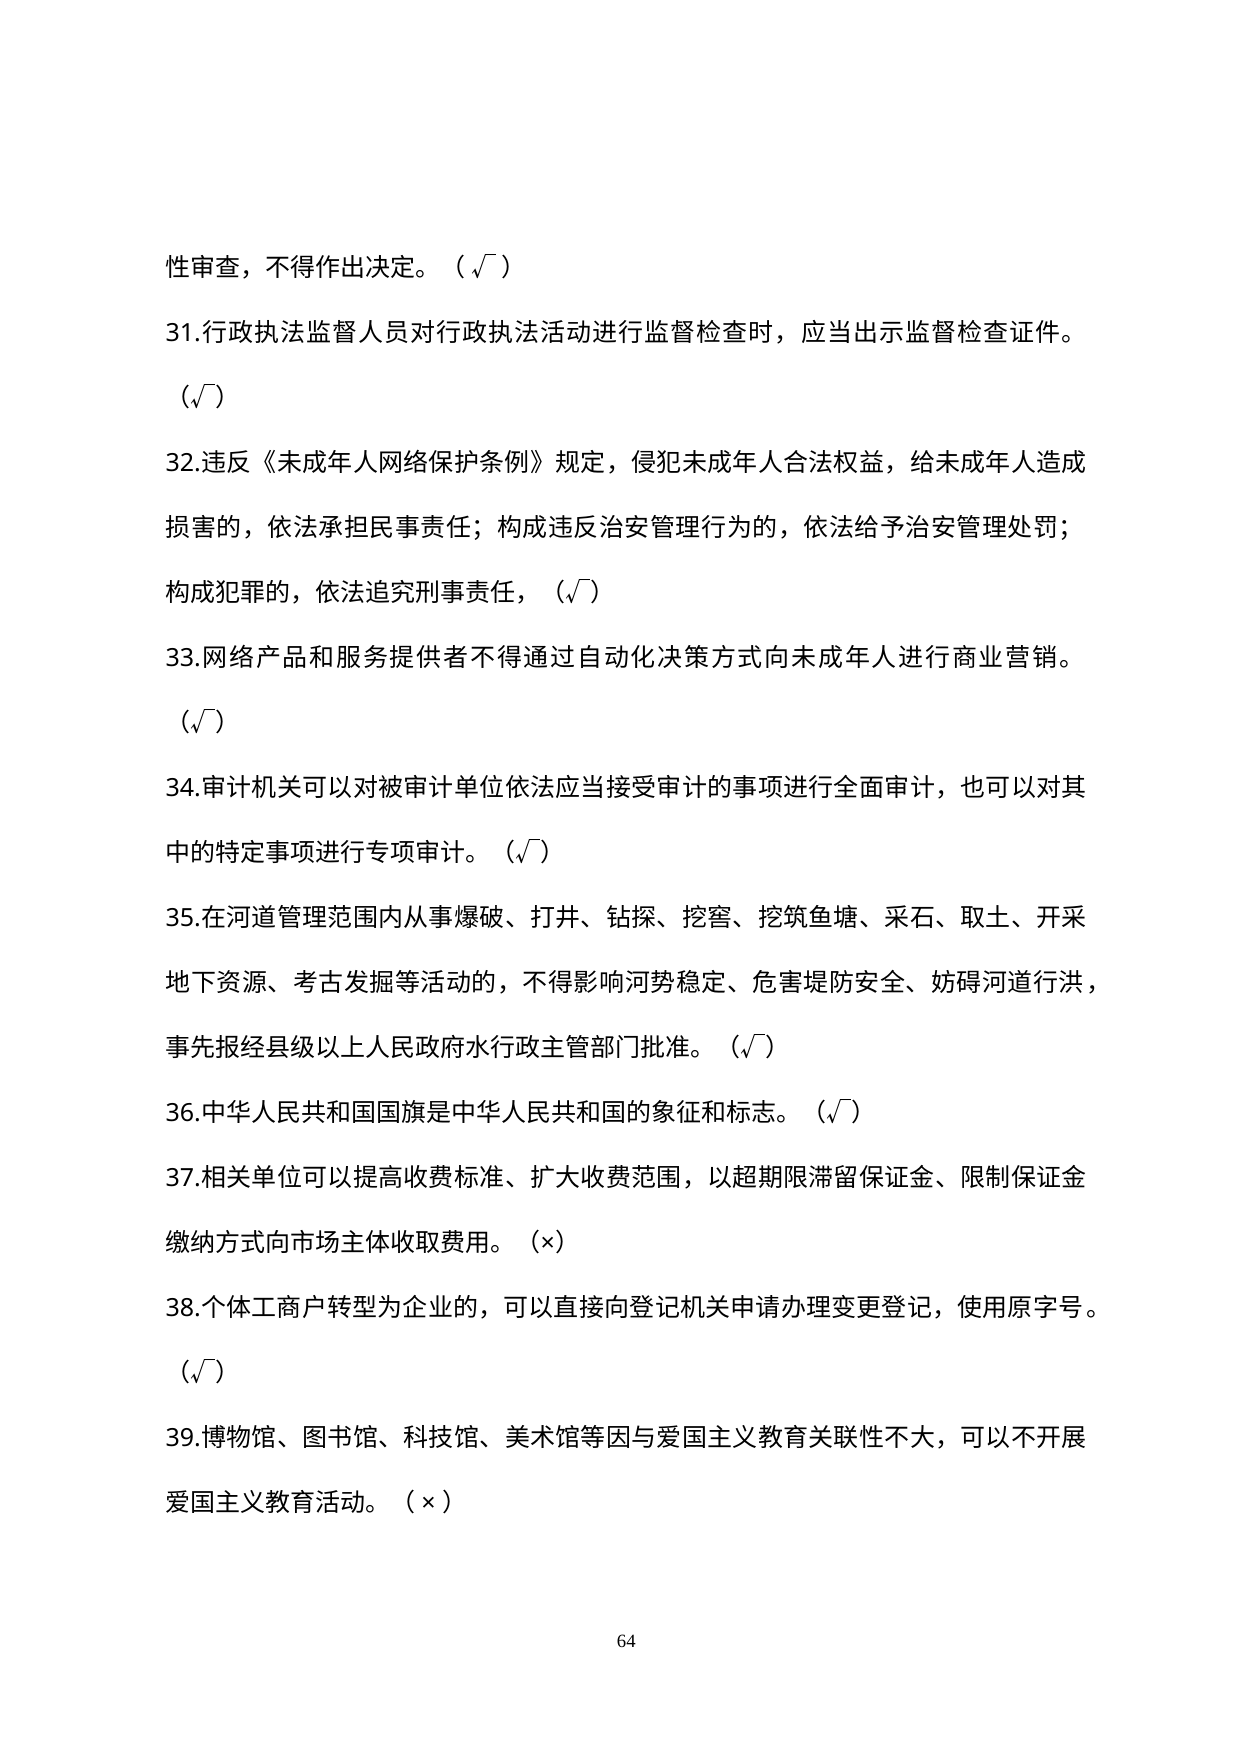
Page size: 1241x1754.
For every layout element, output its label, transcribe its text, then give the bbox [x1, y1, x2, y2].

text 38.个体工商户转型为企业的，可以直接向登记机关申请办理变更登记，使用原字号。（√） [165, 1273, 1087, 1403]
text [165, 233, 1087, 298]
text 33.网络产品和服务提供者不得通过自动化决策方式向未成年人进行商业营销。（√） [165, 623, 1087, 753]
text 32.违反《未成年人网络保护条例》规定，侵犯未成年人合法权益，给未成年人造成损害的，依法承担民事责任；构成违反治安管理行为的，依法给予治安管理处罚；构成犯罪的，依法追究刑事责任，（√） [165, 428, 1087, 623]
text 31.行政执法监督人员对行政执法活动进行监督检查时，应当出示监督检查证件。（√） [165, 298, 1087, 428]
text 35.在河道管理范围内从事爆破、打井、钻探、挖窖、挖筑鱼塘、采石、取土、开采地下资源、考古发掘等活动的，不得影响河势稳定、危害堤防安全、妨碍河道行洪，事先报经县级以上人民政府水行政主管部门批准。（√） [165, 883, 1087, 1078]
text 34.审计机关可以对被审计单位依法应当接受审计的事项进行全面审计，也可以对其中的特定事项进行专项审计。（√） [165, 753, 1087, 883]
text 39.博物馆、图书馆、科技馆、美术馆等因与爱国主义教育关联性不大，可以不开展爱国主义教育活动。（ × ） [165, 1403, 1087, 1533]
text 37.相关单位可以提高收费标准、扩大收费范围，以超期限滞留保证金、限制保证金缴纳方式向市场主体收取费用。（×） [165, 1143, 1087, 1273]
text 36.中华人民共和国国旗是中华人民共和国的象征和标志。（√） [165, 1078, 1087, 1143]
